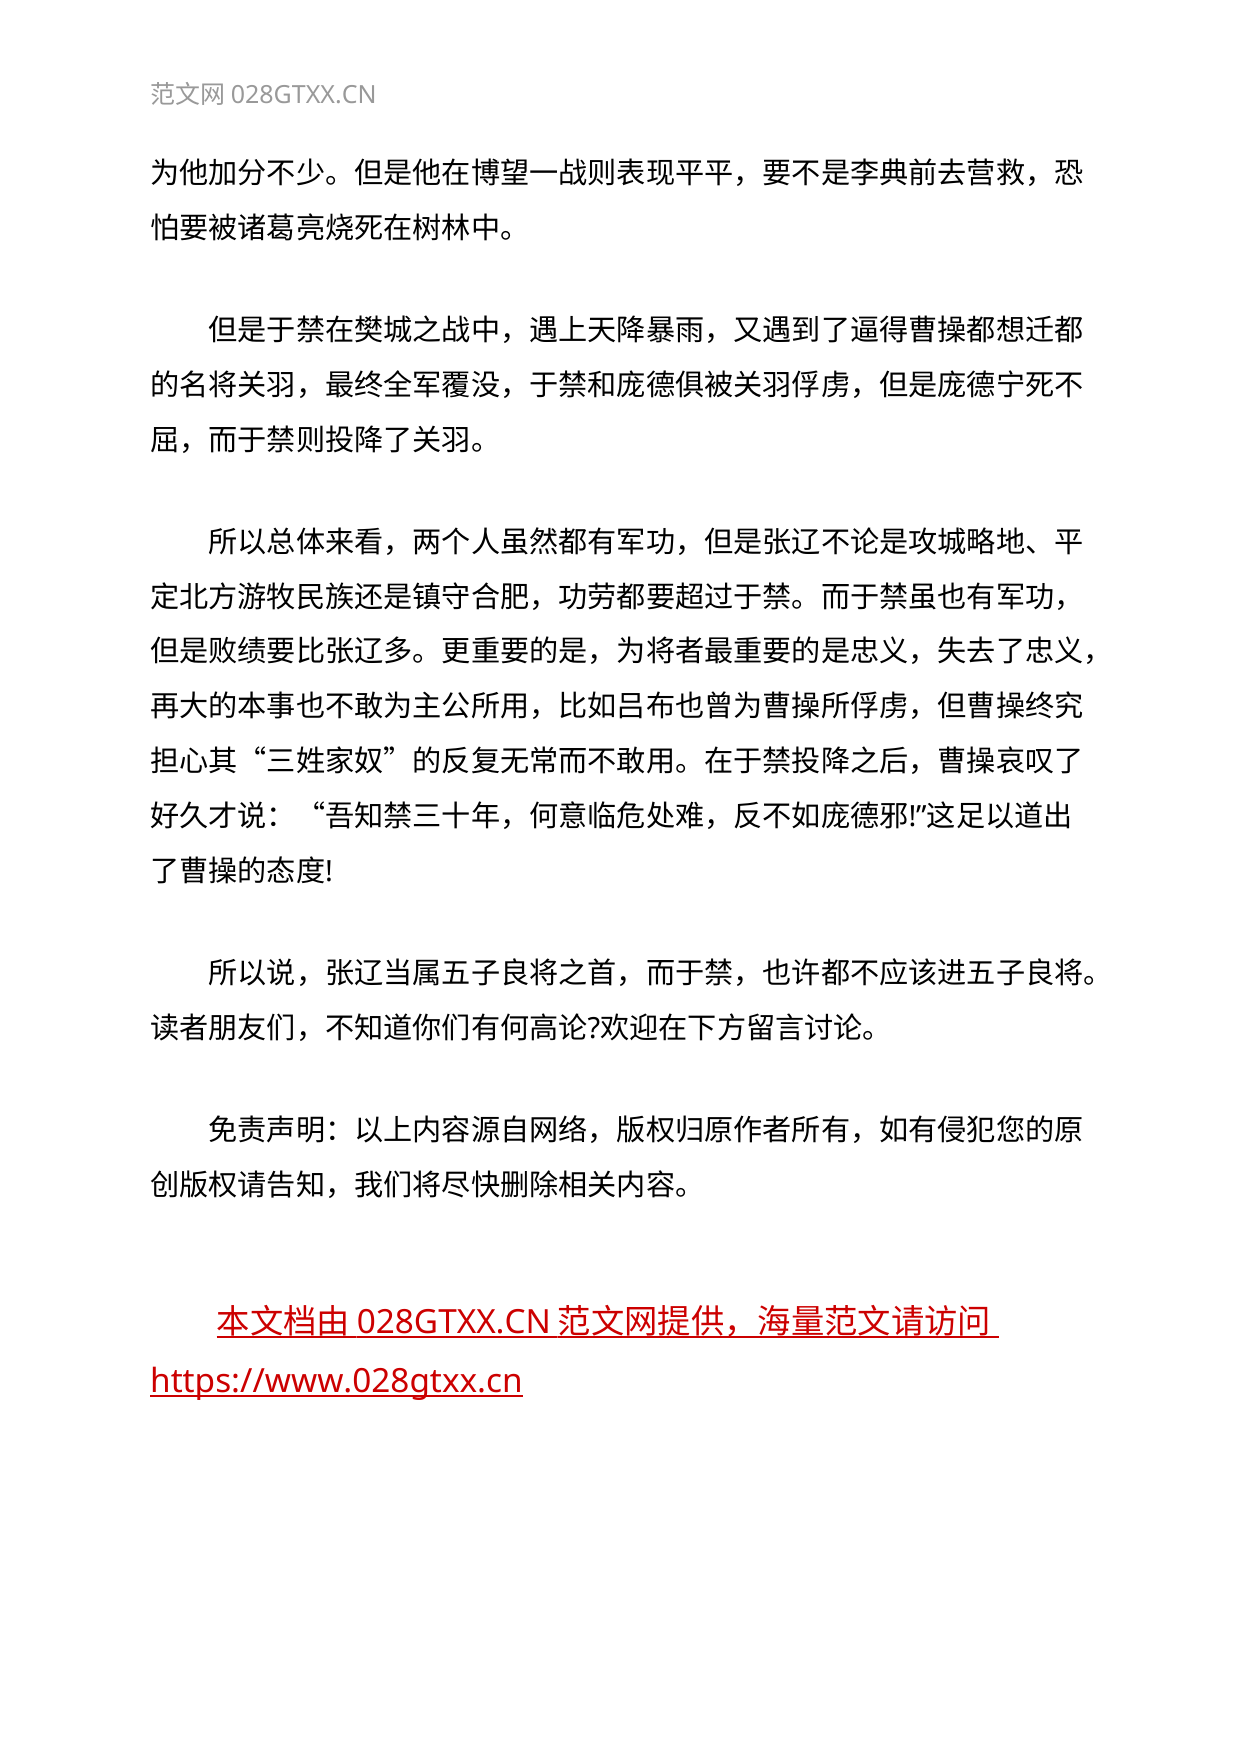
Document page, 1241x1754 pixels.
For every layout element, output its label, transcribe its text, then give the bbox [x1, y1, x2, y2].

text 本文档由028GTXX.CN范文网提供，海量范文请访问 https://www.028gtxx.cn [150, 1294, 1090, 1402]
text 免责声明：以上内容源自网络，版权归原作者所有，如有侵犯您的原创版权请告知，我们将尽快删除相关内容。 [150, 1107, 1090, 1204]
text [150, 150, 1090, 247]
text 所以说，张辽当属五子良将之首，而于禁，也许都不应该进五子良将。读者朋友们，不知道你们有何高论?欢迎在下方留言讨论。 [150, 950, 1090, 1047]
text 但是于禁在樊城之战中，遇上天降暴雨，又遇到了逼得曹操都想迁都的名将关羽，最终全军覆没，于禁和庞德俱被关羽俘虏，但是庞德宁死不屈，而于禁则投降了关羽。 [150, 307, 1090, 459]
text 所以总体来看，两个人虽然都有军功，但是张辽不论是攻城略地、平定北方游牧民族还是镇守合肥，功劳都要超过于禁。而于禁虽也有军功，但是败绩要比张辽多。更重要的是，为将者最重要的是忠义，失去了忠义，再大的本事也不敢为主公所用，比如吕布也曾为曹操所俘虏，但曹操终究担心其“三姓家奴”的反复无常而不敢用。在于禁投降之后，曹操哀叹了好久才说：“吾知禁三十年，何意临危处难，反不如庞德邪!”这足以道出了曹操的态度! [150, 518, 1090, 890]
